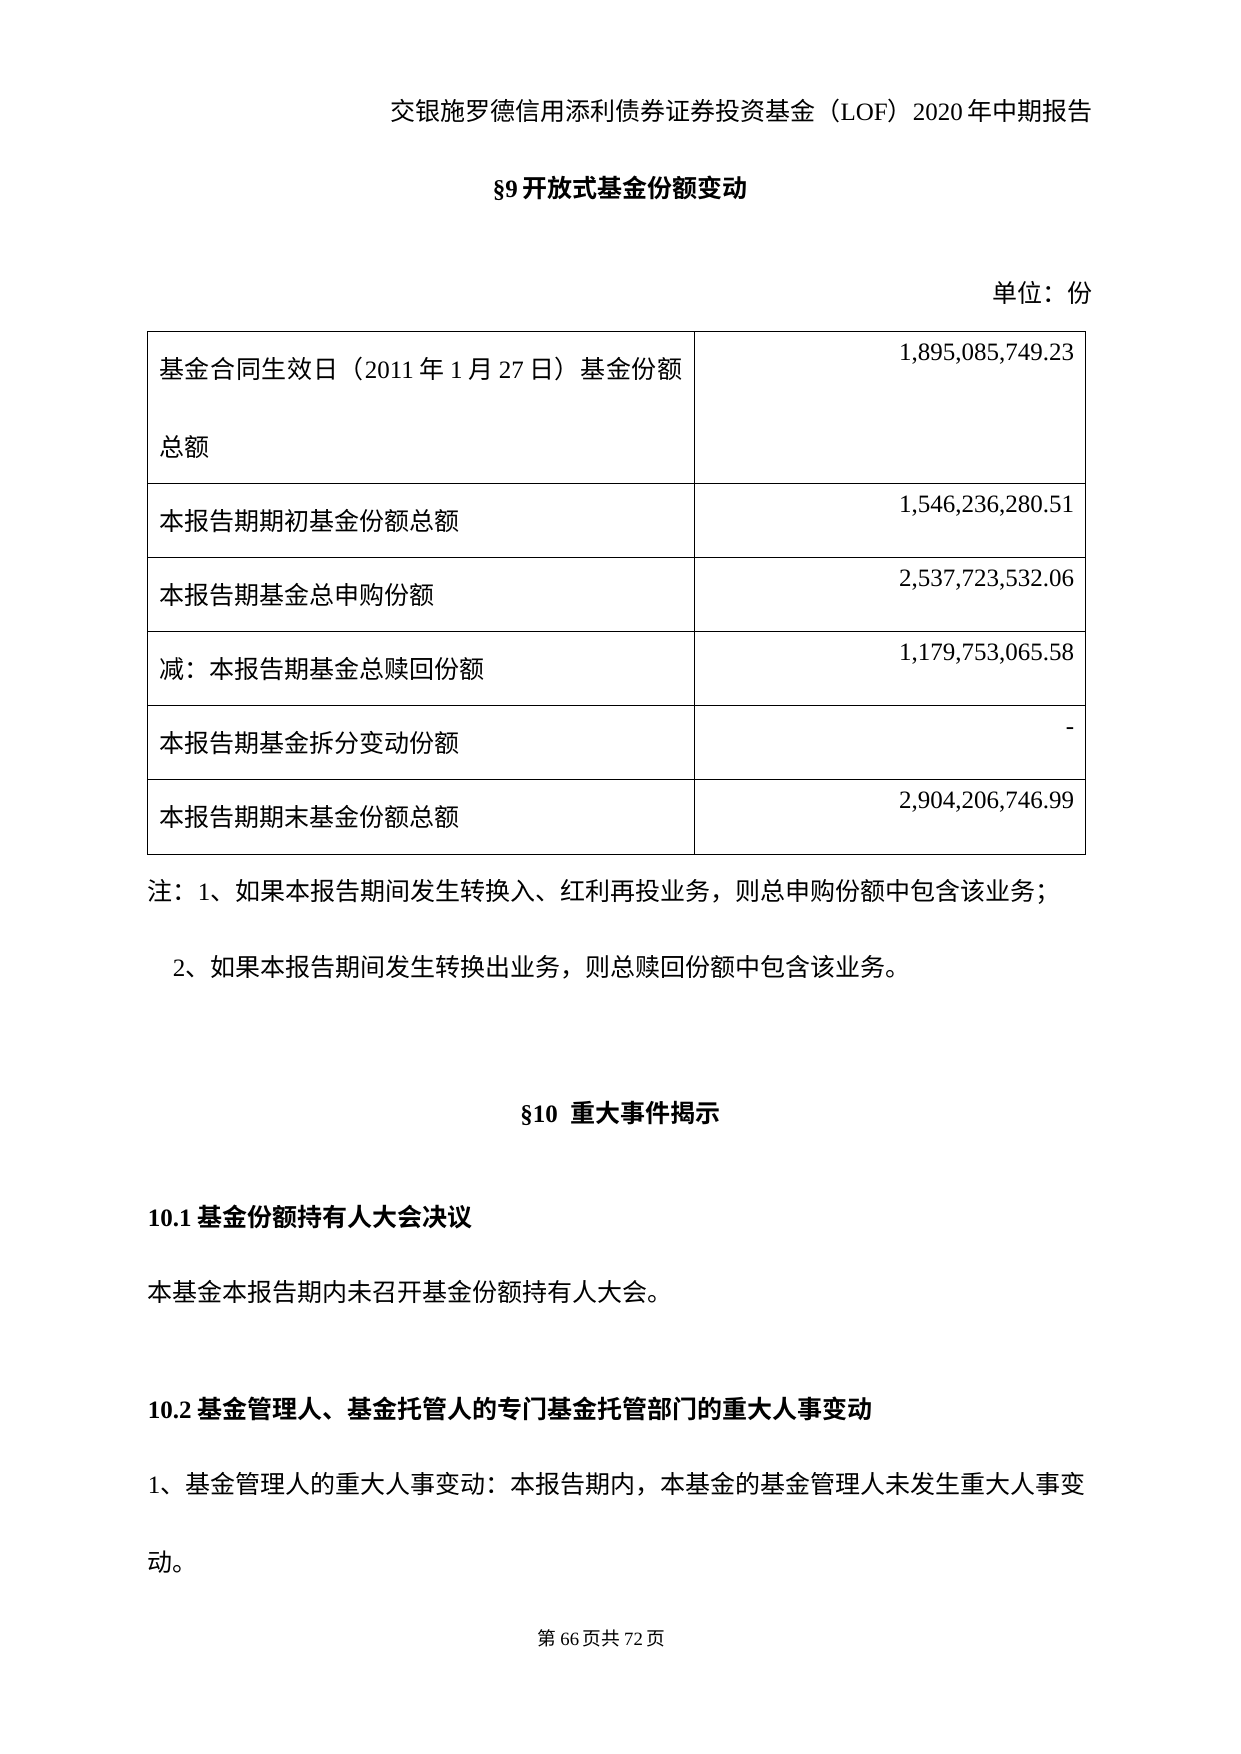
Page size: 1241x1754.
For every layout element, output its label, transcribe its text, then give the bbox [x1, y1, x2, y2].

text 2、如果本报告期间发生转换出业务，则总赎回份额中包含该业务。 [148, 933, 1092, 998]
table_cell - [695, 706, 1085, 779]
table_header 基金合同生效日（2011年1月27日）基金份额总额 [148, 332, 694, 483]
text 本基金本报告期内未召开基金份额持有人大会。 [148, 1258, 1092, 1323]
table_cell 本报告期基金拆分变动份额 [148, 706, 694, 779]
table_cell 本报告期基金总申购份额 [148, 558, 694, 631]
subtitle 10.2 基金管理人、基金托管人的专门基金托管部门的重大人事变动 [148, 1375, 1092, 1440]
text 1、基金管理人的重大人事变动：本报告期内，本基金的基金管理人未发生重大人事变动。 [148, 1450, 1092, 1593]
text 注：1、如果本报告期间发生转换入、红利再投业务，则总申购份额中包含该业务； [148, 857, 1092, 922]
table_cell 1,546,236,280.51 [695, 484, 1085, 557]
table_cell 2,904,206,746.99 [695, 780, 1085, 853]
table_cell 减：本报告期基金总赎回份额 [148, 632, 694, 705]
table_cell 本报告期期末基金份额总额 [148, 780, 694, 853]
table_cell 本报告期期初基金份额总额 [148, 484, 694, 557]
subtitle §10 重大事件揭示 [148, 1079, 1092, 1144]
table_cell 1,179,753,065.58 [695, 632, 1085, 705]
subtitle §9开放式基金份额变动 [148, 154, 1092, 219]
subtitle 10.1 基金份额持有人大会决议 [148, 1183, 1092, 1248]
table_cell 2,537,723,532.06 [695, 558, 1085, 631]
text 单位：份 [148, 259, 1092, 324]
table_header 1,895,085,749.23 [695, 332, 1085, 483]
